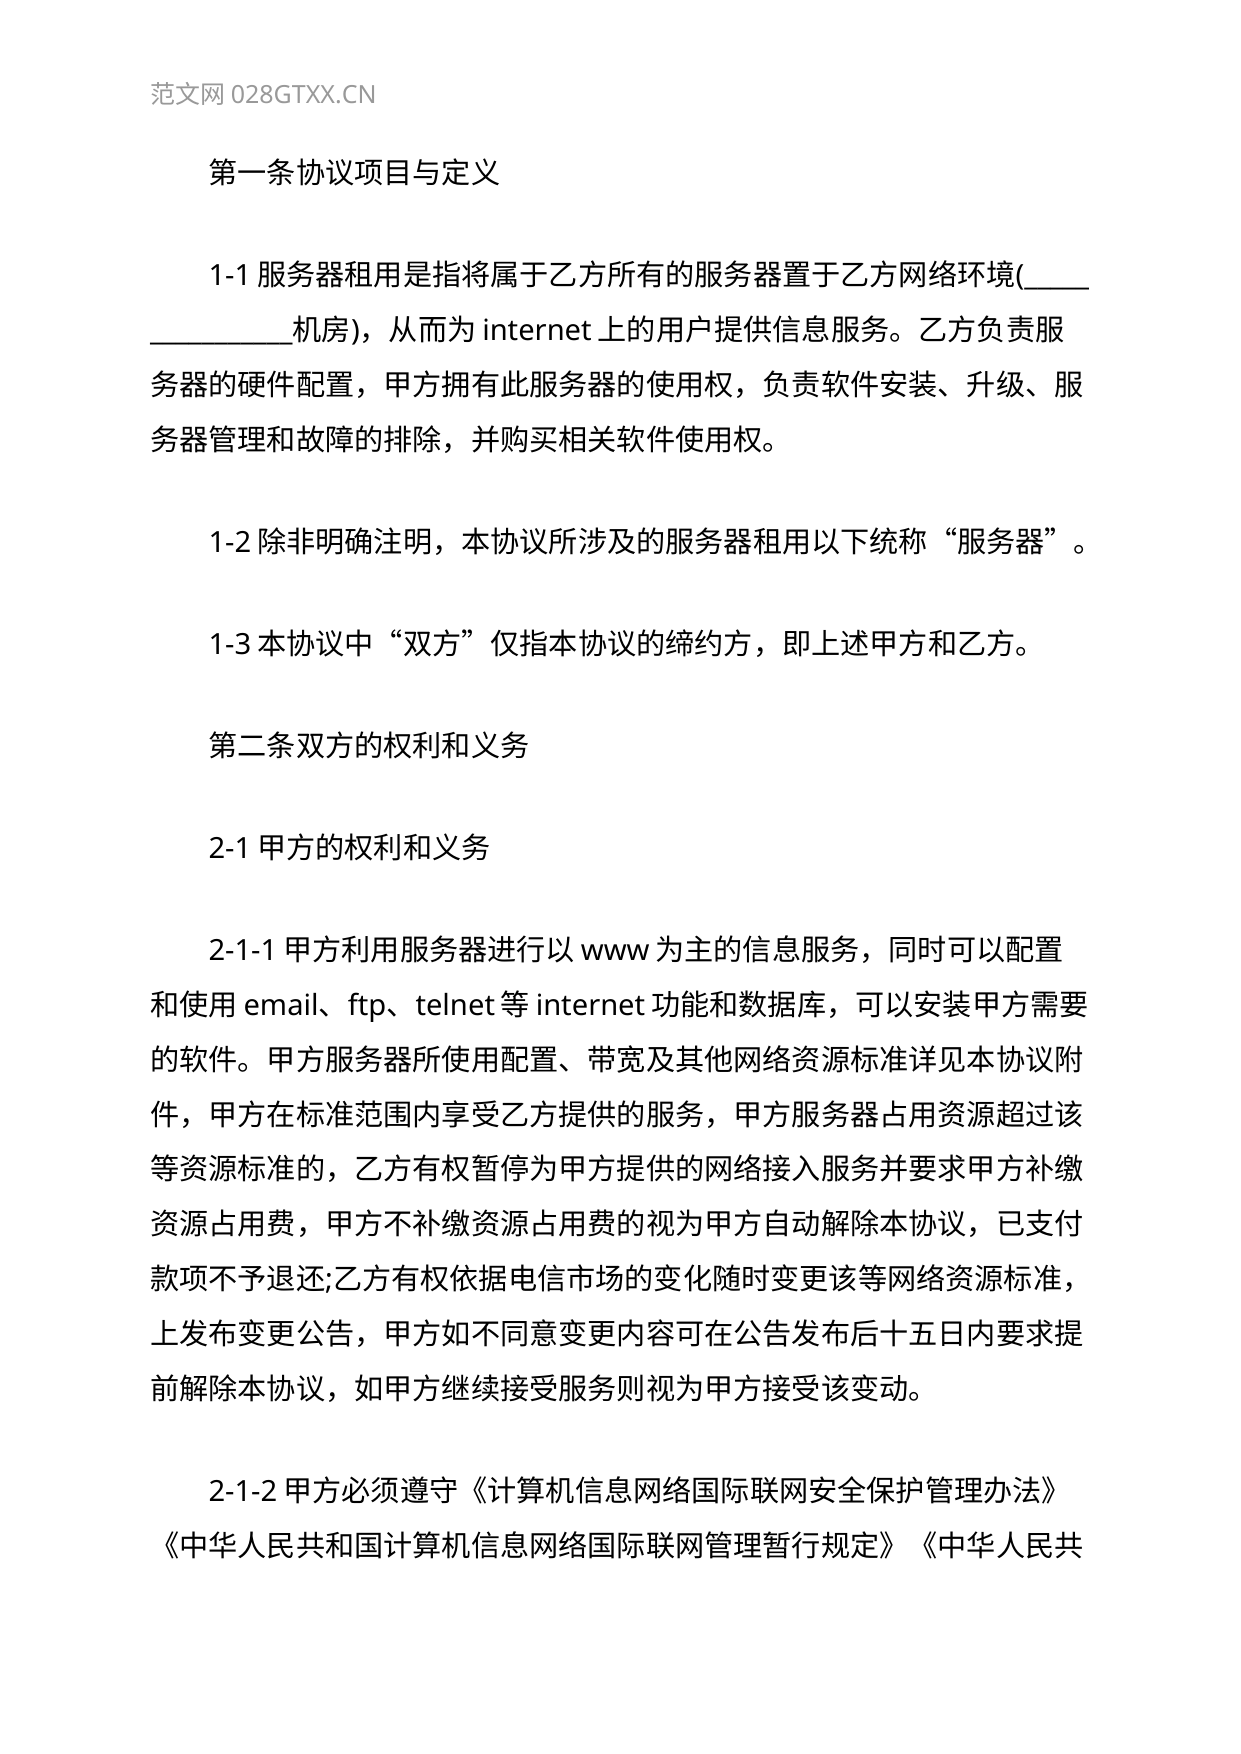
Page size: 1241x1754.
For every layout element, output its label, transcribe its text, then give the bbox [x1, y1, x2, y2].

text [150, 1467, 1090, 1565]
text 第一条协议项目与定义 [150, 150, 1090, 192]
text 1-3本协议中“双方”仅指本协议的缔约方，即上述甲方和乙方。 [150, 620, 1090, 663]
text 1-1服务器租用是指将属于乙方所有的服务器置于乙方网络环境(________________机房)，从而为internet上的用户提供信息服务。乙方负责服务器的硬件配置，甲方拥有此服务器的使用权，负责软件安装、升级、服务器管理和故障的排除，并购买相关软件使用权。 [150, 252, 1090, 459]
text 第二条双方的权利和义务 [150, 722, 1090, 765]
text 2-1-1甲方利用服务器进行以www为主的信息服务，同时可以配置和使用email、ftp、telnet等internet功能和数据库，可以安装甲方需要的软件。甲方服务器所使用配置、带宽及其他网络资源标准详见本协议附件，甲方在标准范围内享受乙方提供的服务，甲方服务器占用资源超过该等资源标准的，乙方有权暂停为甲方提供的网络接入服务并要求甲方补缴资源占用费，甲方不补缴资源占用费的视为甲方自动解除本协议，已支付款项不予退还;乙方有权依据电信市场的变化随时变更该等网络资源标准，上发布变更公告，甲方如不同意变更内容可在公告发布后十五日内要求提前解除本协议，如甲方继续接受服务则视为甲方接受该变动。 [150, 926, 1090, 1408]
text 2-1甲方的权利和义务 [150, 824, 1090, 867]
text 1-2除非明确注明，本协议所涉及的服务器租用以下统称“服务器”。 [150, 518, 1090, 561]
